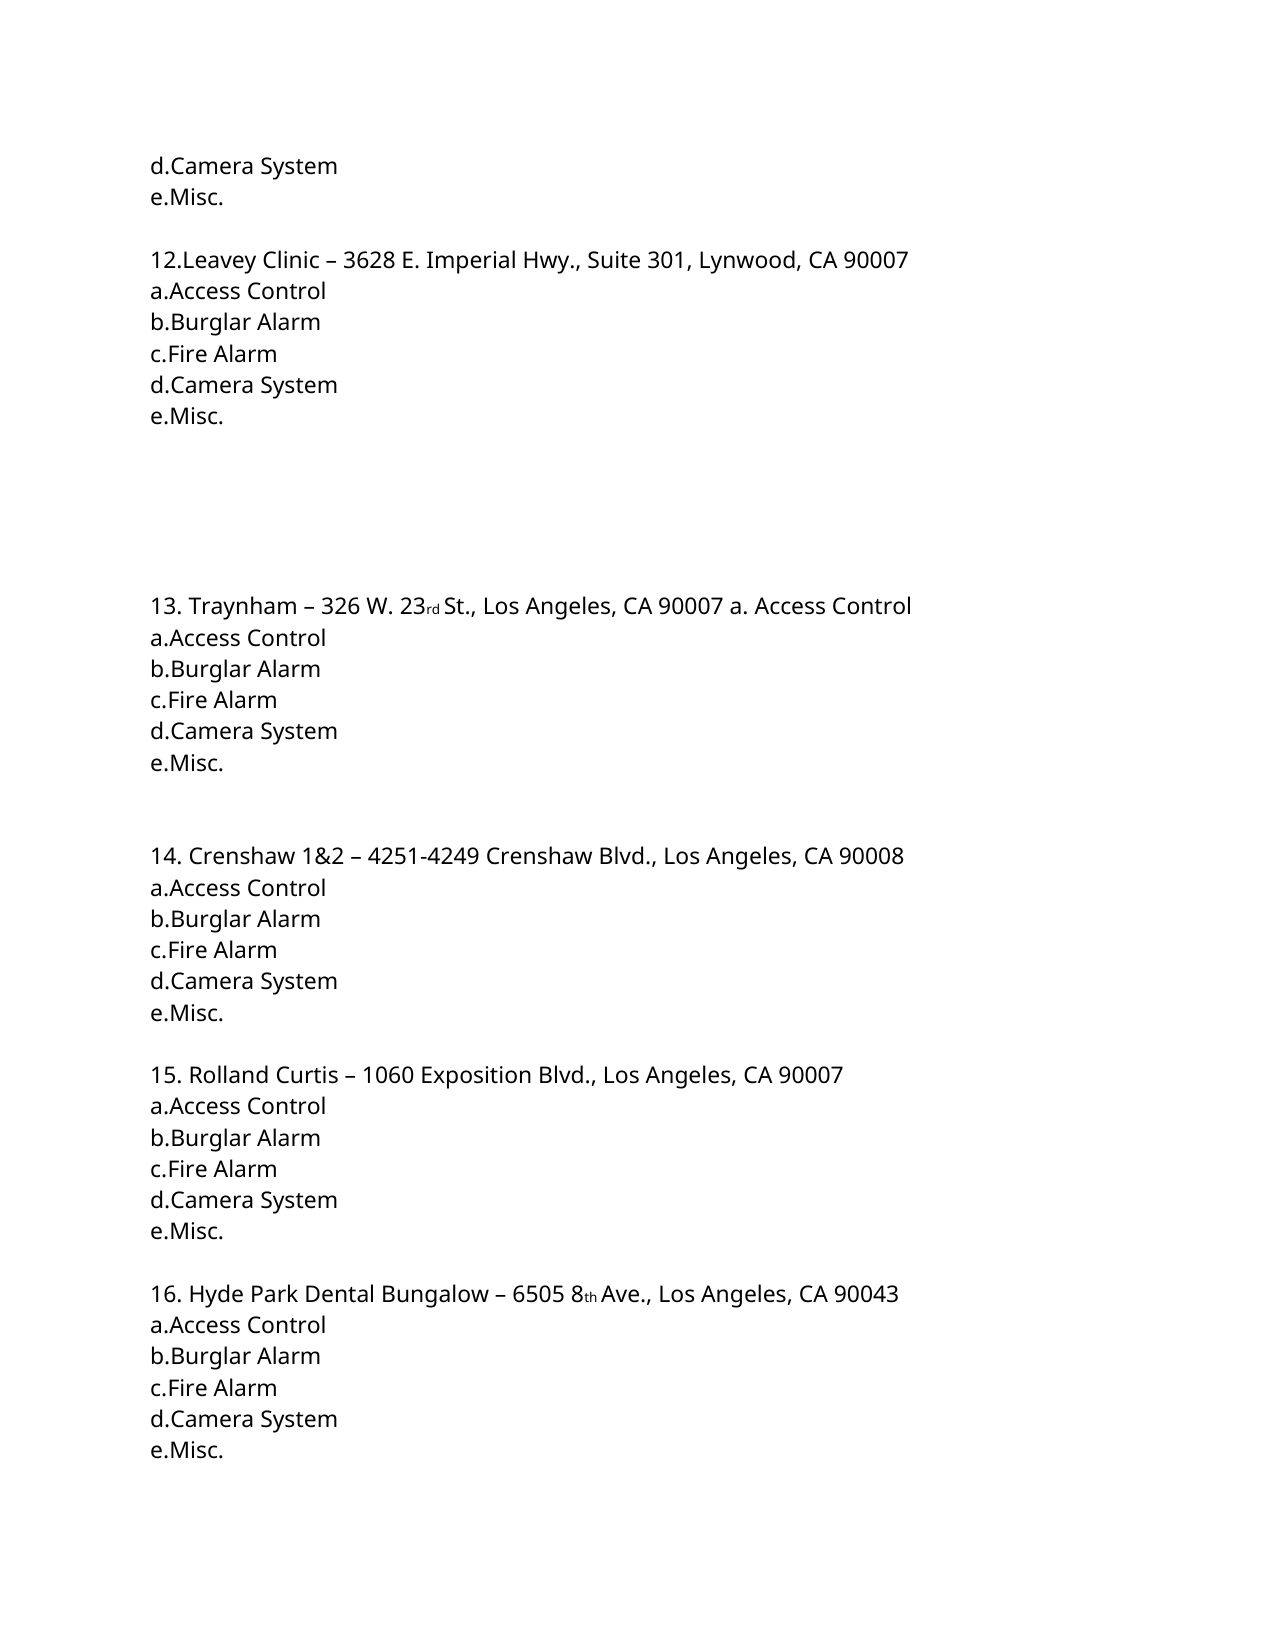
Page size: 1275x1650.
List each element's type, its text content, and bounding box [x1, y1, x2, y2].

text b.Burglar Alarm [150, 306, 1125, 337]
text a.Access Control [150, 1309, 1125, 1340]
text c.Fire Alarm [150, 337, 1125, 369]
text e.Misc. [150, 747, 1125, 778]
text 14. Crenshaw 1&2 – 4251-4249 Crenshaw Blvd., Los Angeles, CA 90008 [150, 840, 1125, 872]
text b.Burglar Alarm [150, 1122, 1125, 1153]
text e.Misc. [150, 1215, 1125, 1247]
text b.Burglar Alarm [150, 653, 1125, 684]
text e.Misc. [150, 181, 1125, 212]
text e.Misc. [150, 400, 1125, 431]
text c.Fire Alarm [150, 1372, 1125, 1403]
text d.Camera System [150, 369, 1125, 400]
text e.Misc. [150, 997, 1125, 1028]
text 12.Leavey Clinic – 3628 E. Imperial Hwy., Suite 301, Lynwood, CA 90007 [150, 244, 1125, 275]
text 15. Rolland Curtis – 1060 Exposition Blvd., Los Angeles, CA 90007 [150, 1059, 1125, 1090]
text c.Fire Alarm [150, 934, 1125, 965]
text d.Camera System [150, 965, 1125, 997]
text c.Fire Alarm [150, 684, 1125, 715]
text a.Access Control [150, 622, 1125, 653]
text b.Burglar Alarm [150, 903, 1125, 934]
text a.Access Control [150, 1090, 1125, 1122]
text e.Misc. [150, 1434, 1125, 1465]
text a.Access Control [150, 275, 1125, 306]
text c.Fire Alarm [150, 1153, 1125, 1184]
text d.Camera System [150, 1184, 1125, 1215]
text d.Camera System [150, 1403, 1125, 1434]
text 16. Hyde Park Dental Bungalow – 6505 8th Ave., Los Angeles, CA 90043 [150, 1278, 1125, 1309]
text d.Camera System [150, 150, 1125, 181]
text d.Camera System [150, 715, 1125, 747]
text a.Access Control [150, 872, 1125, 903]
text b.Burglar Alarm [150, 1340, 1125, 1372]
text 13. Traynham – 326 W. 23rd St., Los Angeles, CA 90007 a. Access Control [150, 590, 1125, 622]
